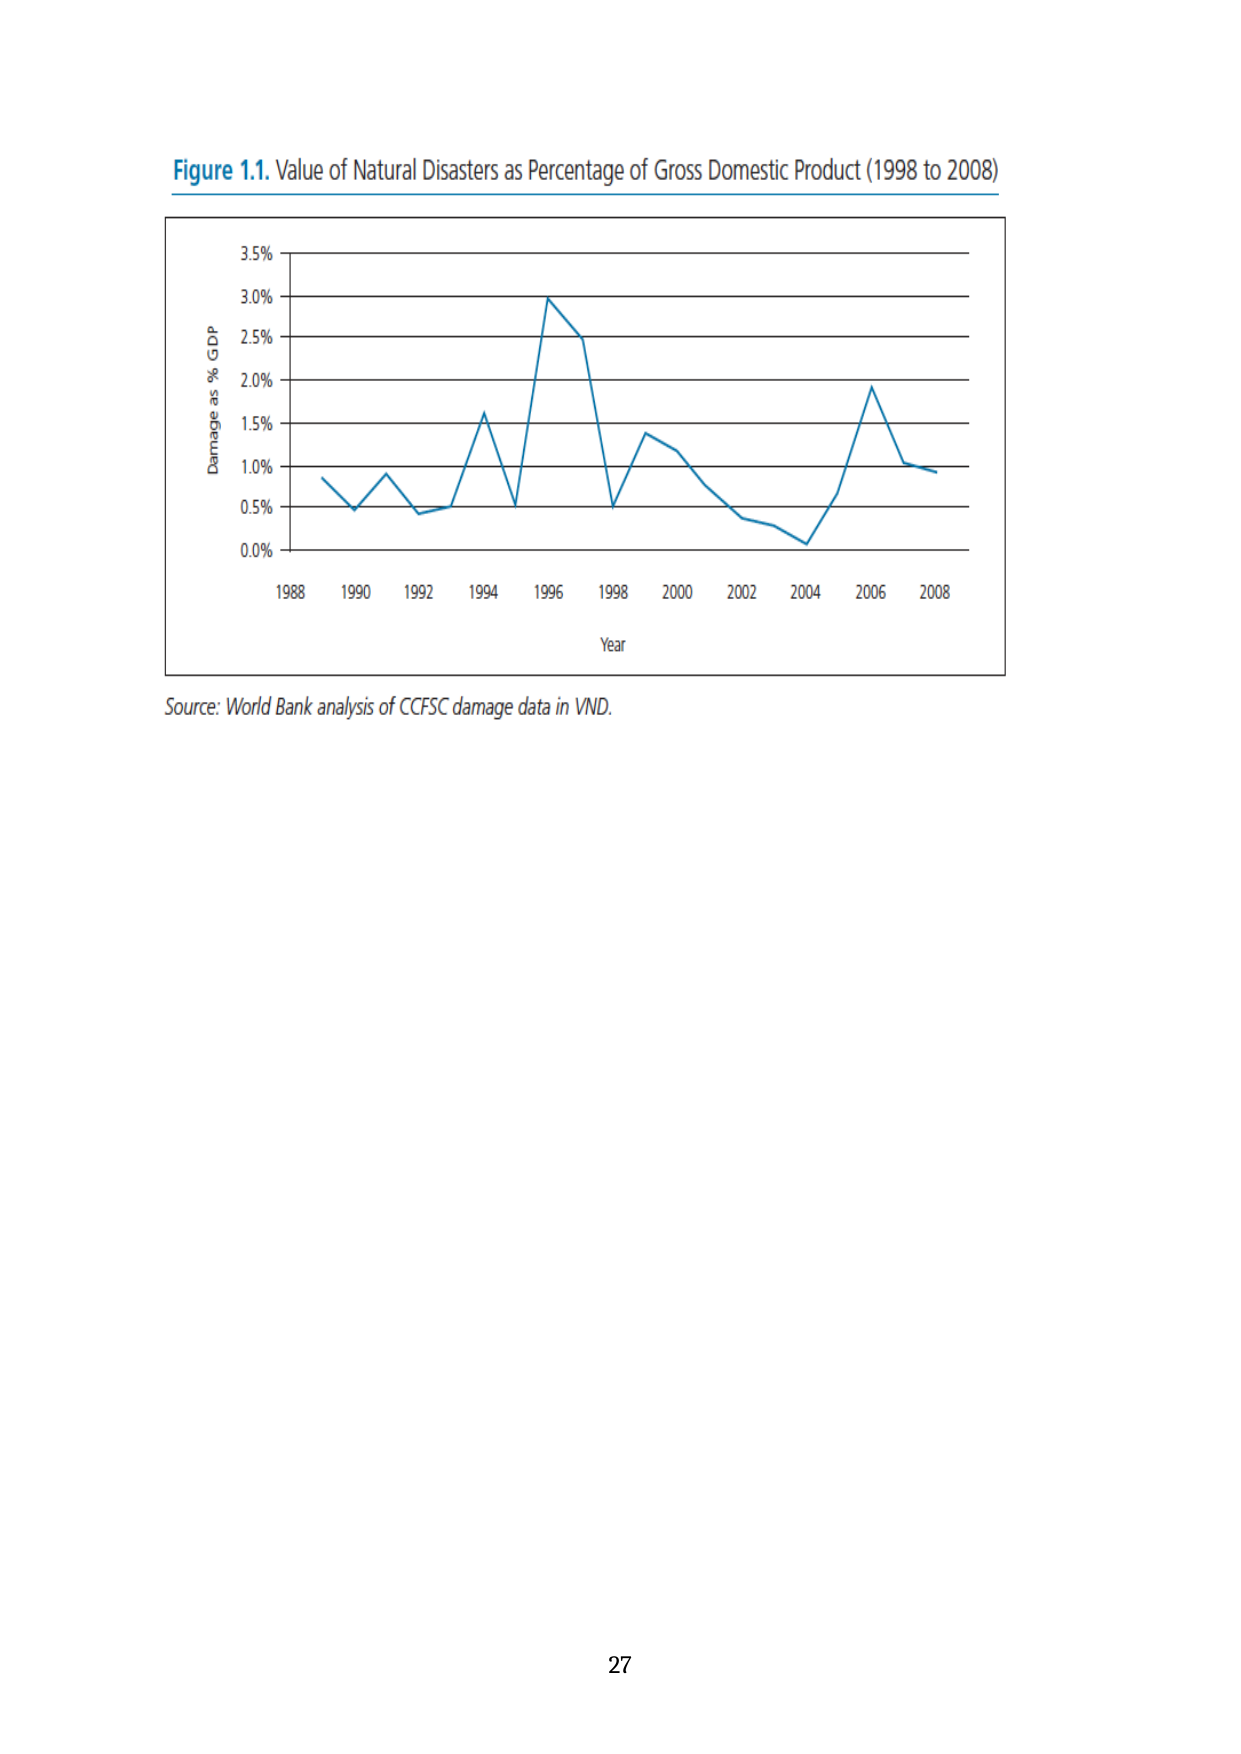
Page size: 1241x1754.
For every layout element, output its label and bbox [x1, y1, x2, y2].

picture [150, 150, 1015, 732]
